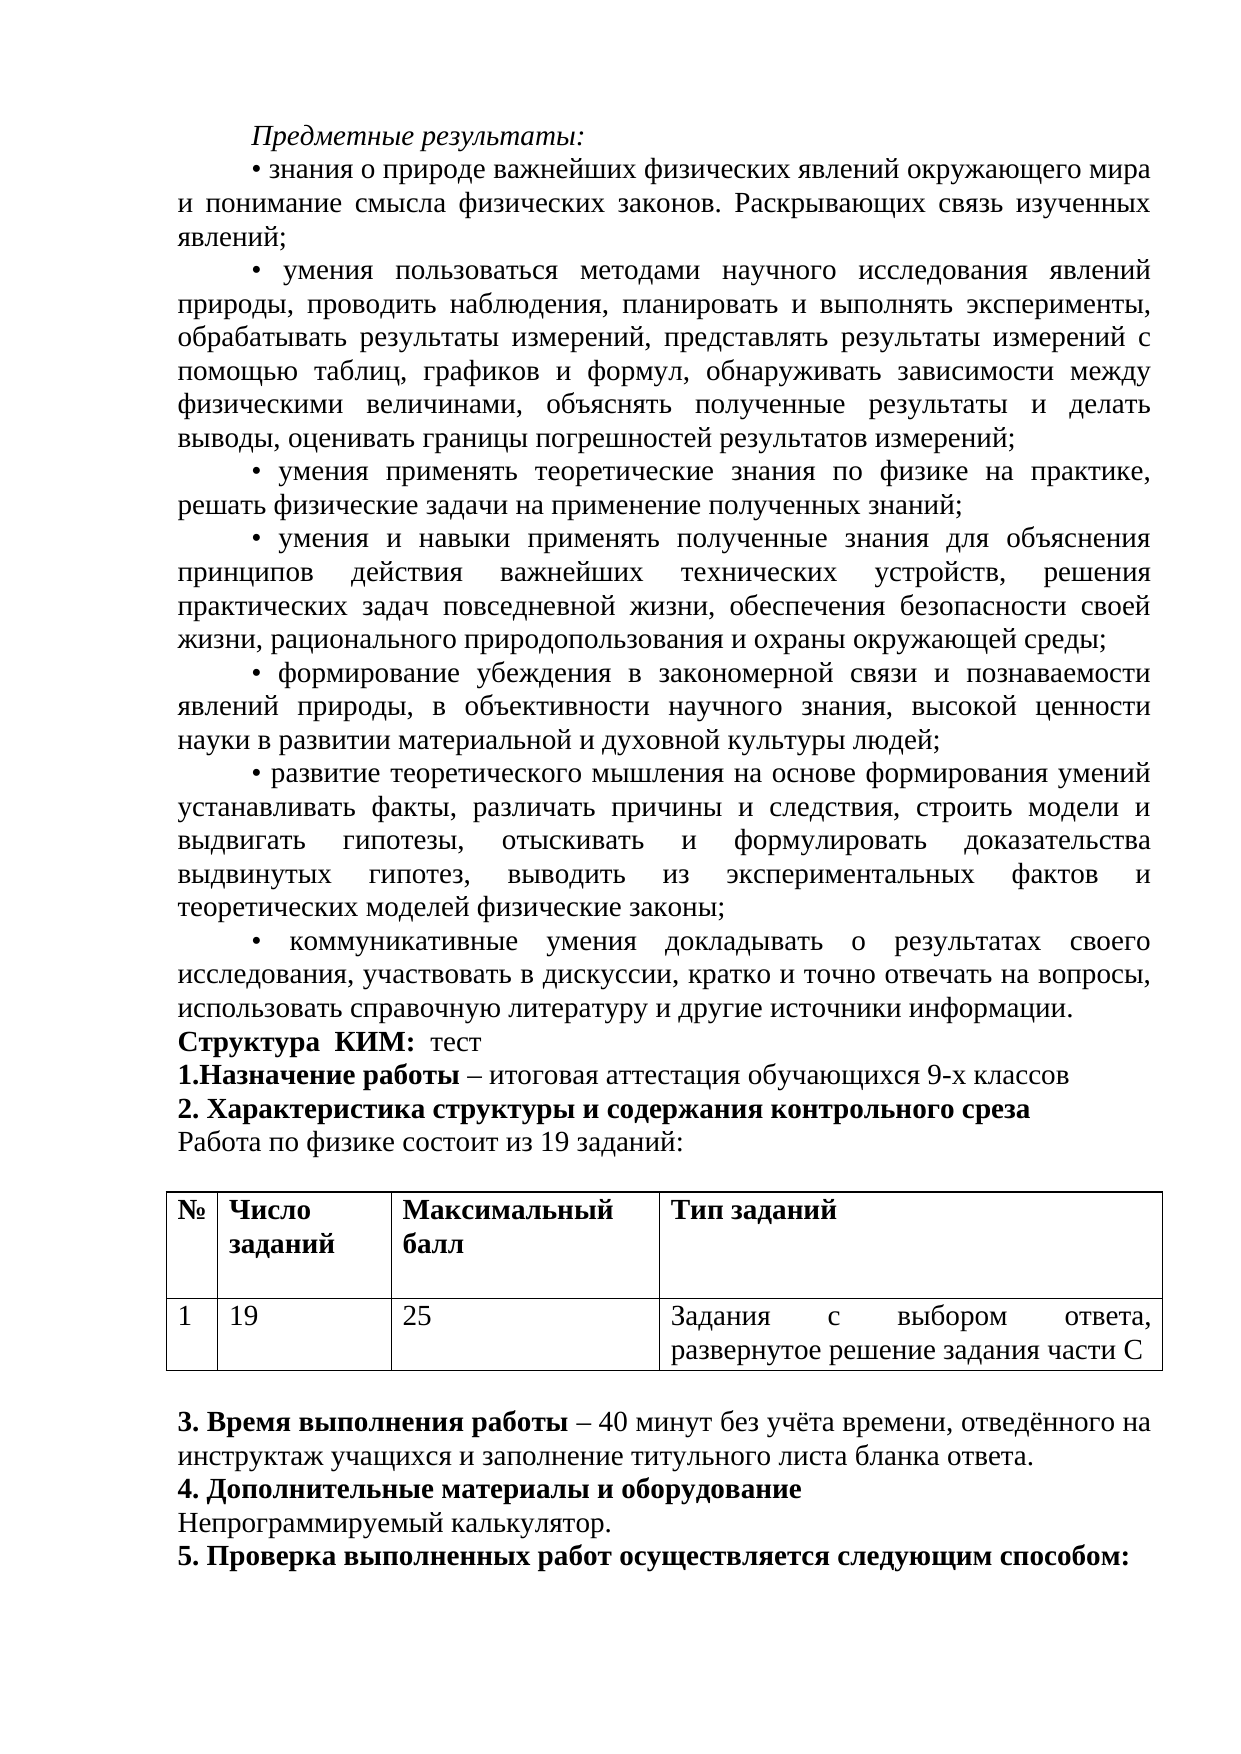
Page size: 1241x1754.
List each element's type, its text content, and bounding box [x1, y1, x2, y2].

table_cell 25 [392, 1299, 659, 1370]
text • формирование убеждения в закономерной связи и познаваемости явлений природы, в объективности научного знания, высокой ценности науки в развитии материальной и духовной культуры людей; [177, 655, 1152, 755]
text 4. Дополнительные материалы и оборудование [177, 1471, 1152, 1505]
text • развитие теоретического мышления на основе формирования умений устанавливать факты, различать причины и следствия, строить модели и выдвигать гипотезы, отыскивать и формулировать доказательства выдвинутых гипотез, выводить из экспериментальных фактов и теоретических моделей физические законы; [177, 755, 1152, 923]
table_cell Задания с выбором ответа, развернутое решение задания части С [660, 1299, 1162, 1370]
text Непрограммируемый калькулятор. [177, 1505, 1152, 1538]
text Работа по физике состоит из 19 заданий: [177, 1124, 1152, 1158]
table_header № [167, 1193, 217, 1297]
table_header Число заданий [218, 1193, 391, 1297]
table_cell 19 [218, 1299, 391, 1370]
table_header Тип заданий [660, 1193, 1162, 1297]
text Структура КИМ: тест [177, 1024, 1152, 1057]
text • умения и навыки применять полученные знания для объяснения принципов действия важнейших технических устройств, решения практических задач повседневной жизни, обеспечения безопасности своей жизни, рационального природопользования и охраны окружающей среды; [177, 521, 1152, 655]
text • умения пользоваться методами научного исследования явлений природы, проводить наблюдения, планировать и выполнять эксперименты, обрабатывать результаты измерений, представлять результаты измерений с помощью таблиц, графиков и формул, обнаруживать зависимости между физическими величинами, объяснять полученные результаты и делать выводы, оценивать границы погрешностей результатов измерений; [177, 252, 1152, 453]
text 2. Характеристика структуры и содержания контрольного среза [177, 1091, 1152, 1124]
text • коммуникативные умения докладывать о результатах своего исследования, участвовать в дискуссии, кратко и точно отвечать на вопросы, использовать справочную литературу и другие источники информации. [177, 923, 1152, 1024]
text • умения применять теоретические знания по физике на практике, решать физические задачи на применение полученных знаний; [177, 453, 1152, 521]
table_cell 1 [167, 1299, 217, 1370]
text 3. Время выполнения работы – 40 минут без учёта времени, отведённого на инструктаж учащихся и заполнение титульного листа бланка ответа. [177, 1404, 1152, 1471]
text 1.Назначение работы – итоговая аттестация обучающихся 9-х классов [177, 1057, 1152, 1091]
text Предметные результаты: [177, 118, 1152, 152]
text • знания о природе важнейших физических явлений окружающего мира и понимание смысла физических законов. Раскрывающих связь изученных явлений; [177, 152, 1152, 252]
table_header Максимальный балл [392, 1193, 659, 1297]
text 5. Проверка выполненных работ осуществляется следующим способом: [177, 1538, 1152, 1572]
